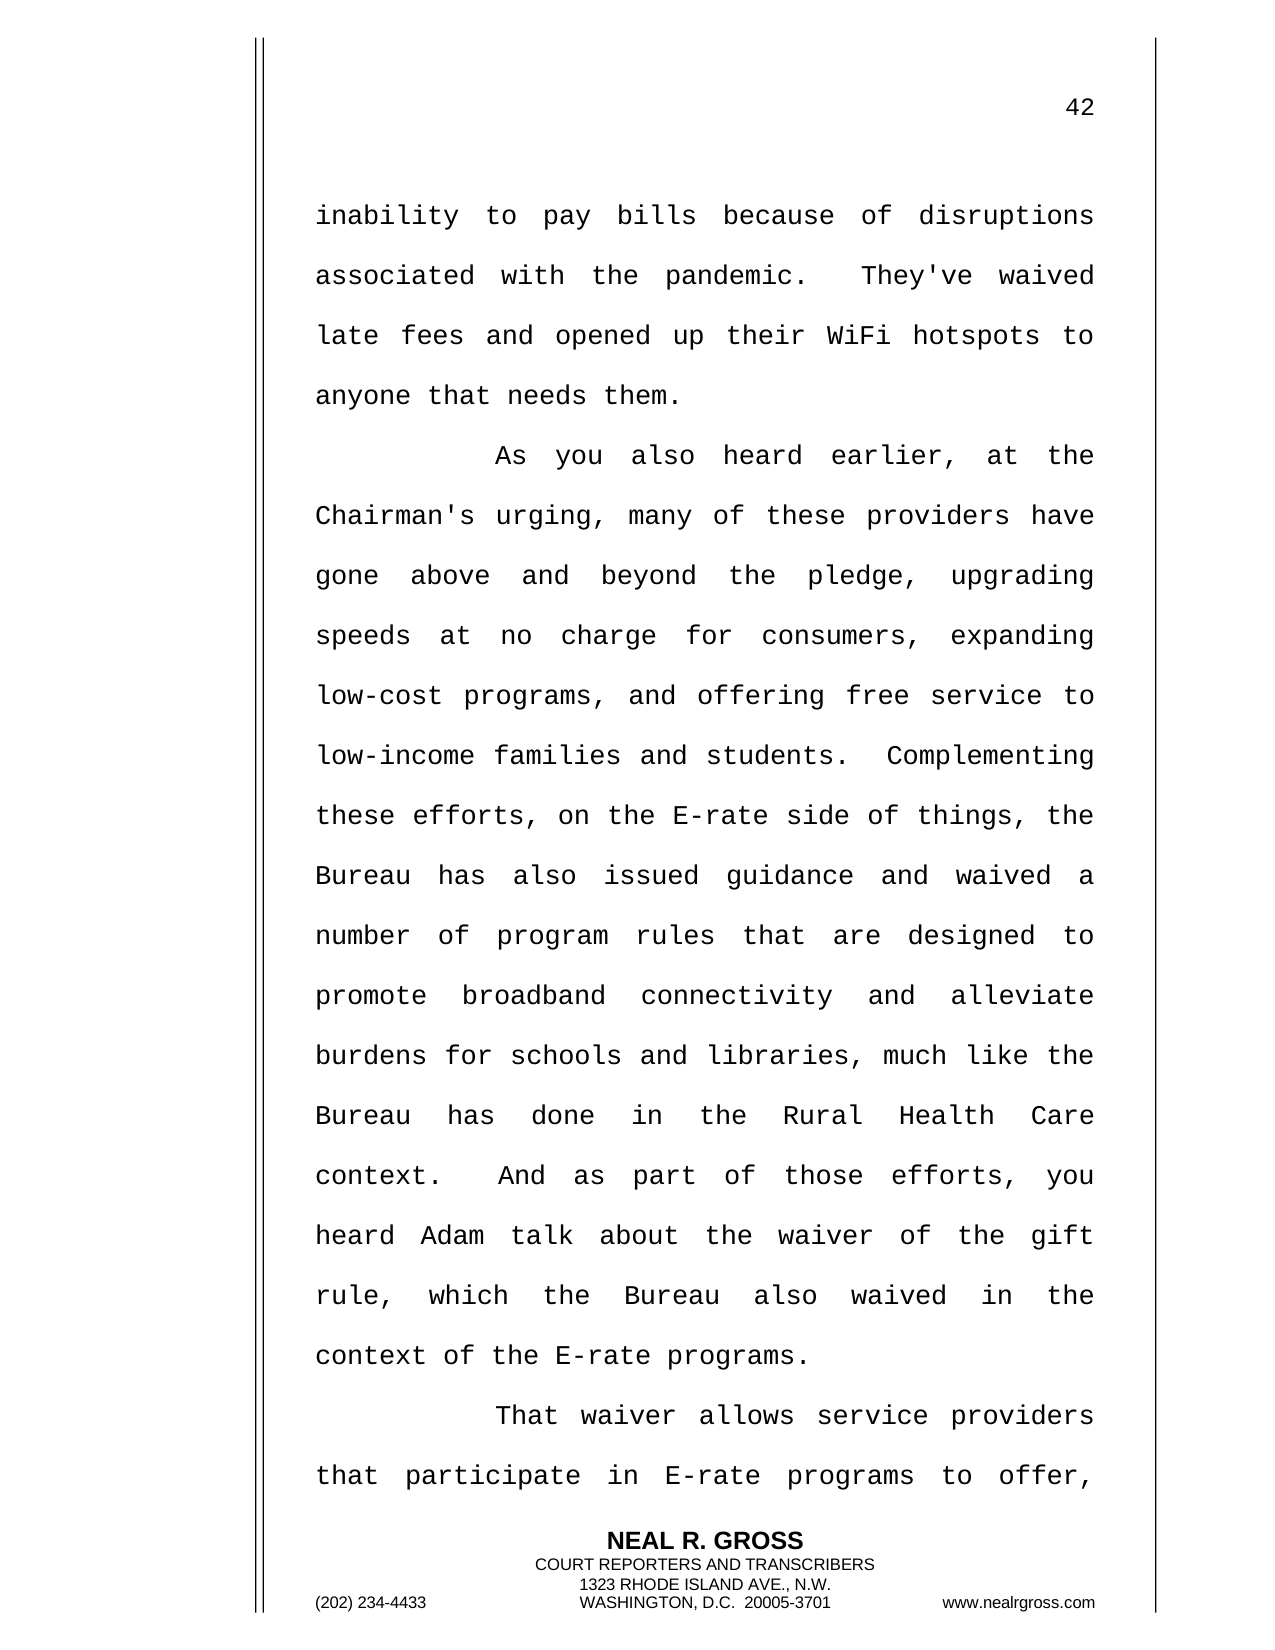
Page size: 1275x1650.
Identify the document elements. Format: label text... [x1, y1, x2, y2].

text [315, 177, 1095, 417]
text As you also heard earlier, at the Chairman's urging, many of these providers have gone above and beyond the pledge, upgrading speeds at no charge for consumers, expanding low-cost programs, and offering free service to low-income families and students. Complementing these efforts, on the E-rate side of things, the Bureau has also issued guidance and waived a number of program rules that are designed to promote broadband connectivity and alleviate burdens for schools and libraries, much like the Bureau has done in the Rural Health Care context. And as part of those efforts, you heard Adam talk about the waiver of the gift rule, which the Bureau also waived in the context of the E-rate programs. [315, 417, 1095, 1377]
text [315, 1377, 1095, 1497]
